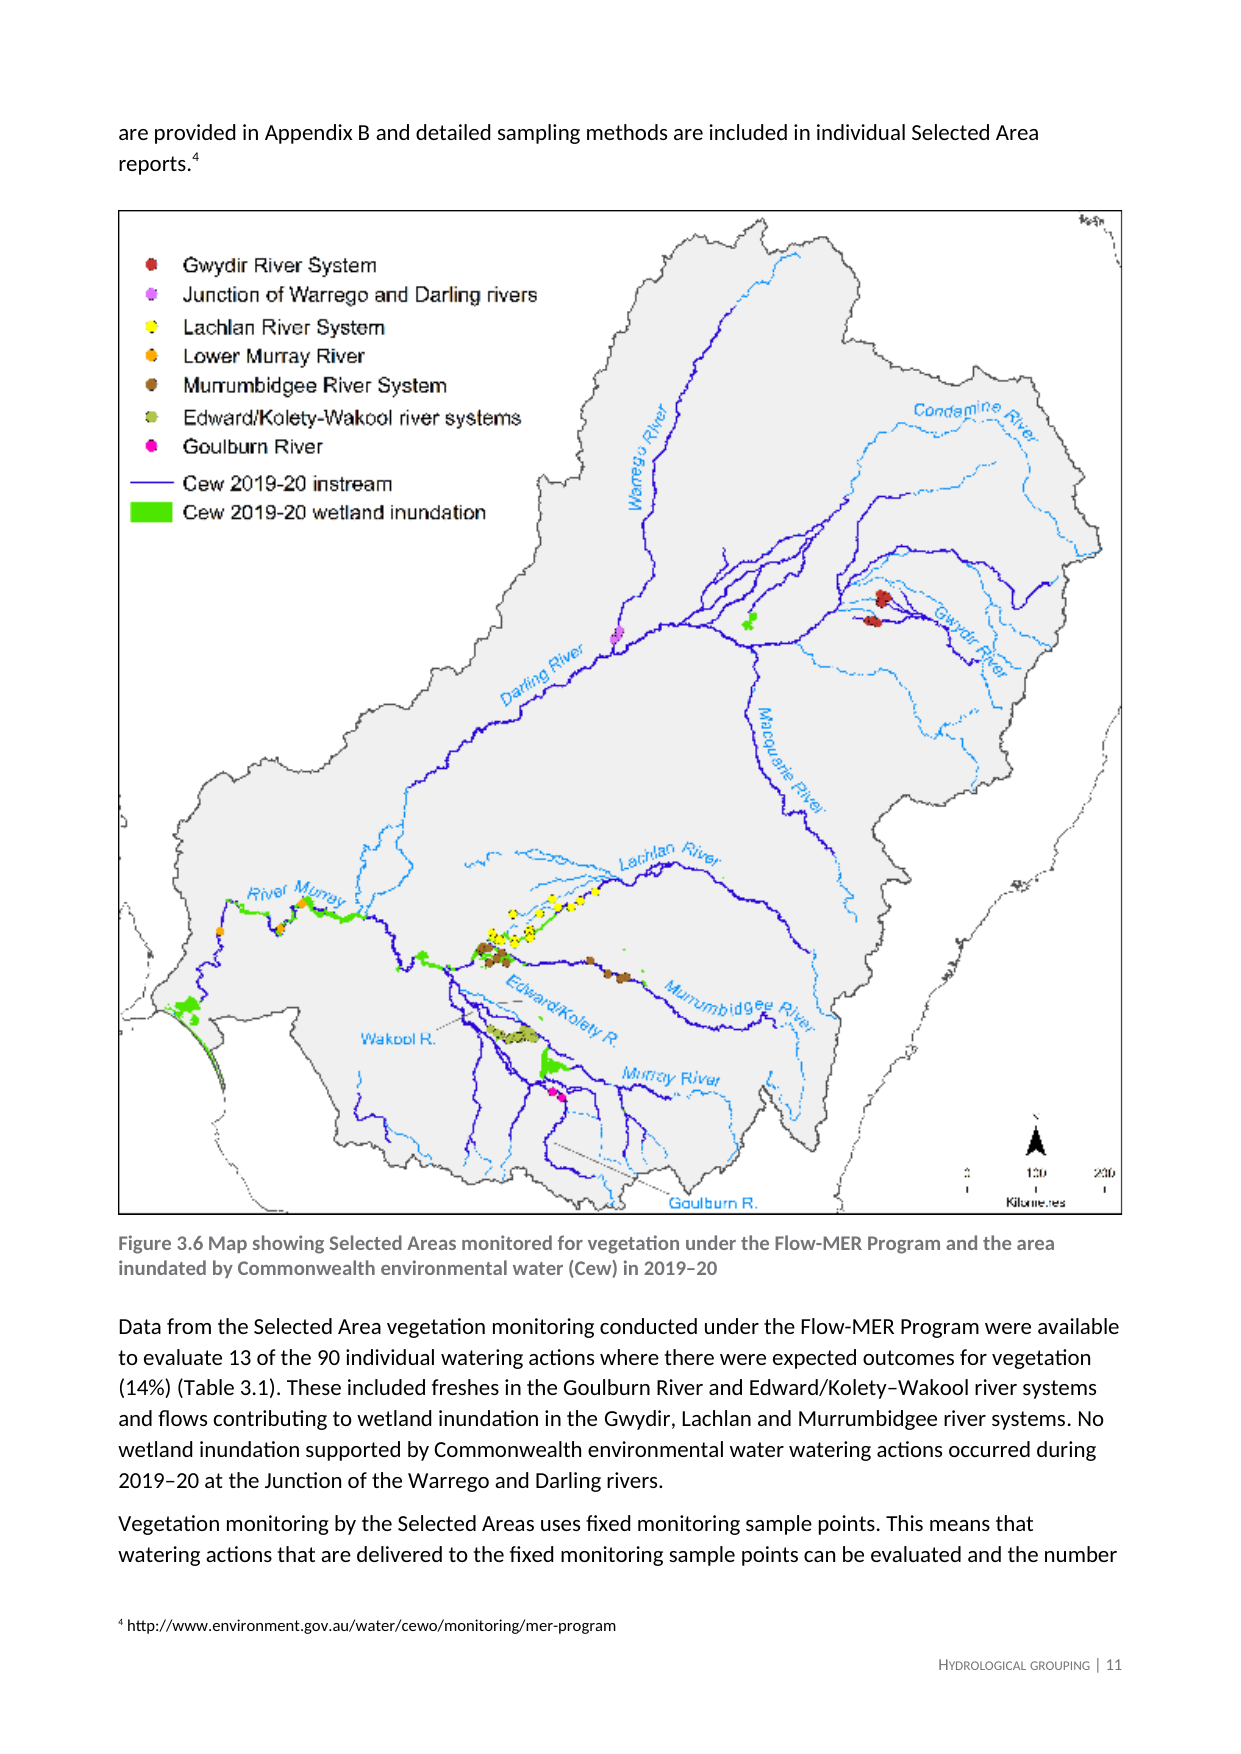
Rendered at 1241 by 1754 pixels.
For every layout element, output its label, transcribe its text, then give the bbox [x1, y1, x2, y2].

picture [118, 210, 1123, 1215]
text Data from the Selected Area vegetation monitoring conducted under the Flow-MER Program were available to evaluate 13 of the 90 individual watering actions where there were expected outcomes for vegetation (14%) (Table 3.1). These included freshes in the Goulburn River and Edward/Kolety–Wakool river systems and flows contributing to wetland inundation in the Gwydir, Lachlan and Murrumbidgee river systems. No wetland inundation supported by Commonwealth environmental water watering actions occurred during 2019–20 at the Junction of the Warrego and Darling rivers. [118, 1312, 1122, 1494]
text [118, 118, 1122, 177]
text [118, 1509, 1122, 1568]
text Figure 3.2 Map showing Selected Areas monitored for vegetation under the Flow-MER Program and the area inundated by Commonwealth environmental water (Cew) in 2019–20 [118, 1230, 1122, 1281]
